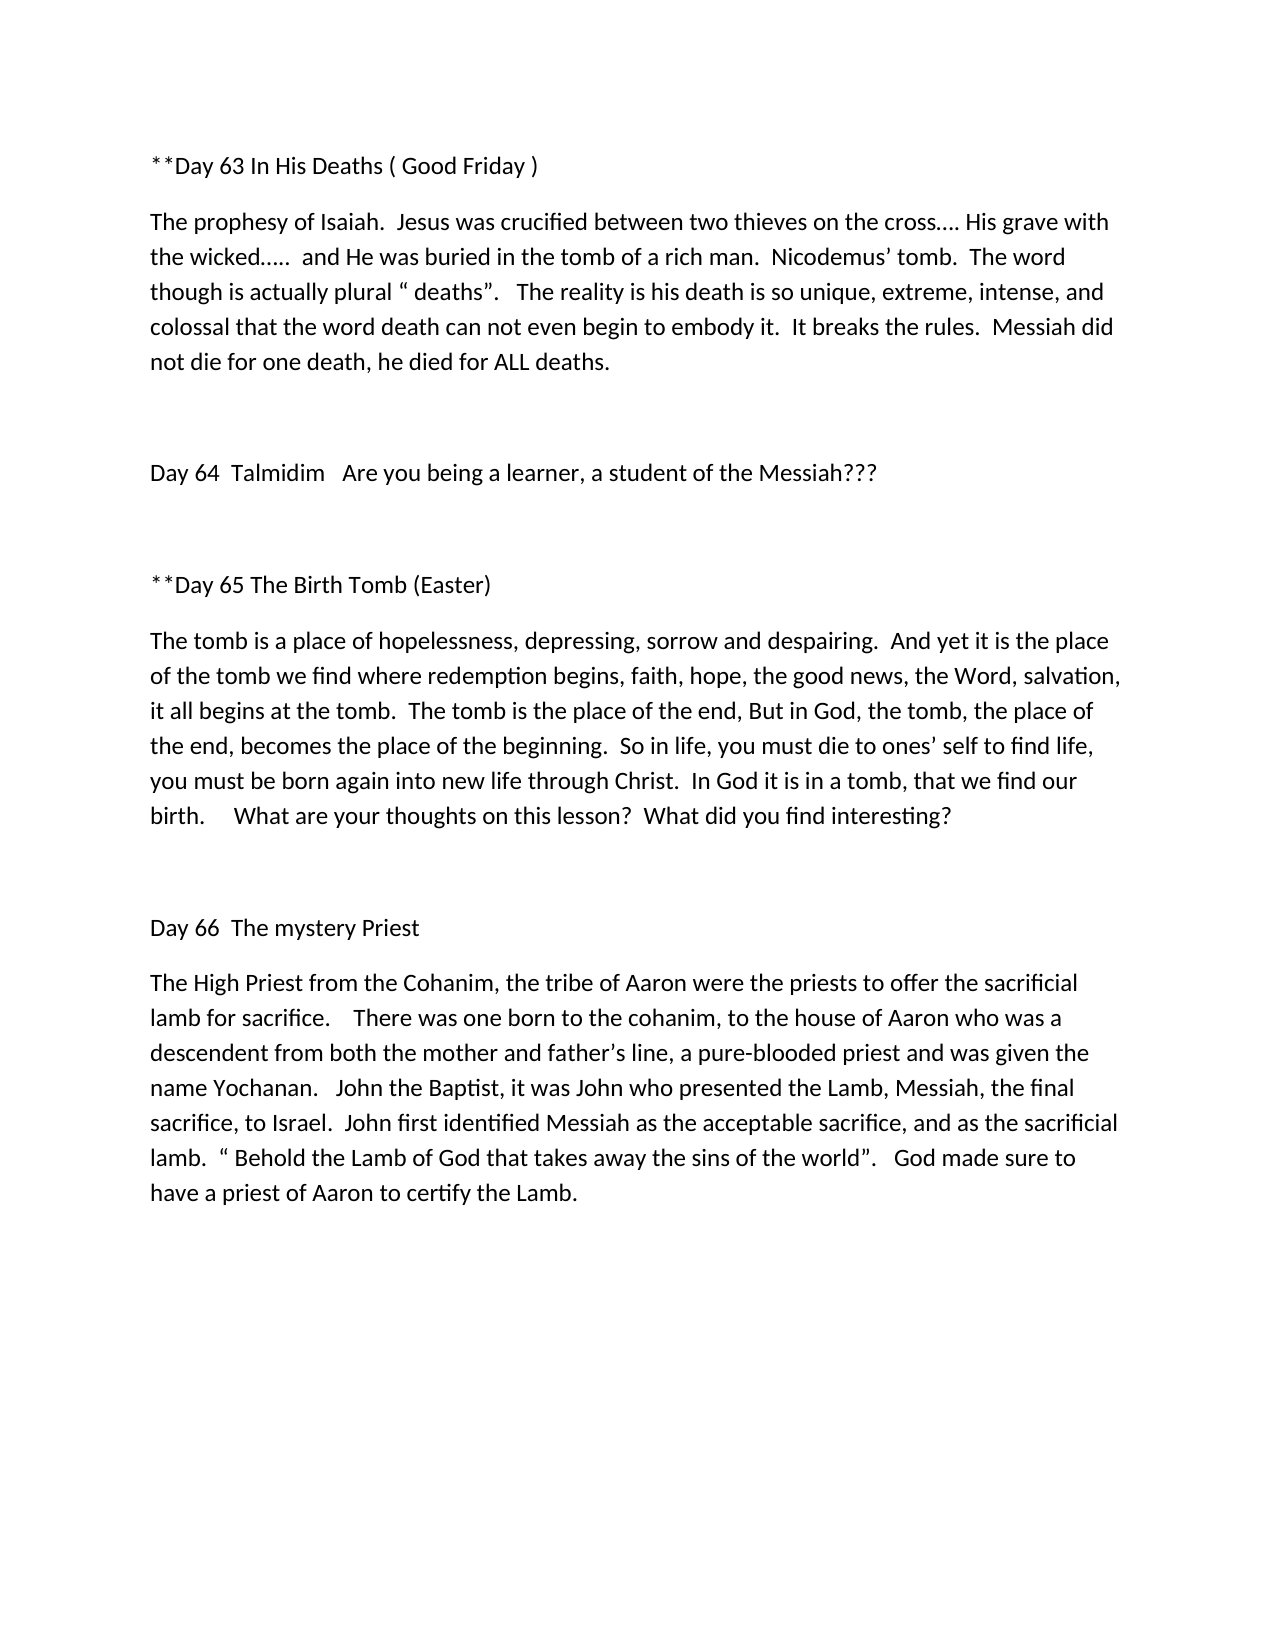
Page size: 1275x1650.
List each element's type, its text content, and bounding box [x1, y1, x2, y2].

text Day 64 Talmidim Are you being a learner, a student of the Messiah??? [150, 457, 1125, 488]
text **Day 65 The Birth Tomb (Easter) [150, 569, 1125, 600]
text The High Priest from the Cohanim, the tribe of Aaron were the priests to offer the sacrificial lamb for sacrifice. There was one born to the cohanim, to the house of Aaron who was a descendent from both the mother and father’s line, a pure-blooded priest and was given the name Yochanan. John the Baptist, it was John who presented the Lamb, Messiah, the final sacrifice, to Israel. John first identified Messiah as the acceptable sacrifice, and as the sacrificial lamb. “ Behold the Lamb of God that takes away the sins of the world”. God made sure to have a priest of Aaron to certify the Lamb. [150, 967, 1125, 1208]
text Day 66 The mystery Priest [150, 912, 1125, 942]
text The tomb is a place of hopelessness, depressing, sorrow and despairing. And yet it is the place of the tomb we find where redemption begins, faith, hope, the good news, the Word, salvation, it all begins at the tomb. The tomb is the place of the end, But in God, the tomb, the place of the end, becomes the place of the beginning. So in life, you must die to ones’ self to find life, you must be born again into new life through Christ. In God it is in a tomb, that we find our birth. What are your thoughts on this lesson? What did you find interesting? [150, 625, 1125, 831]
text **Day 63 In His Deaths ( Good Friday ) [150, 150, 1125, 181]
text The prophesy of Isaiah. Jesus was crucified between two thieves on the cross…. His grave with the wicked….. and He was buried in the tomb of a rich man. Nicodemus’ tomb. The word though is actually plural “ deaths”. The reality is his death is so unique, extreme, intense, and colossal that the word death can not even begin to embody it. It breaks the rules. Messiah did not die for one death, he died for ALL deaths. [150, 206, 1125, 376]
